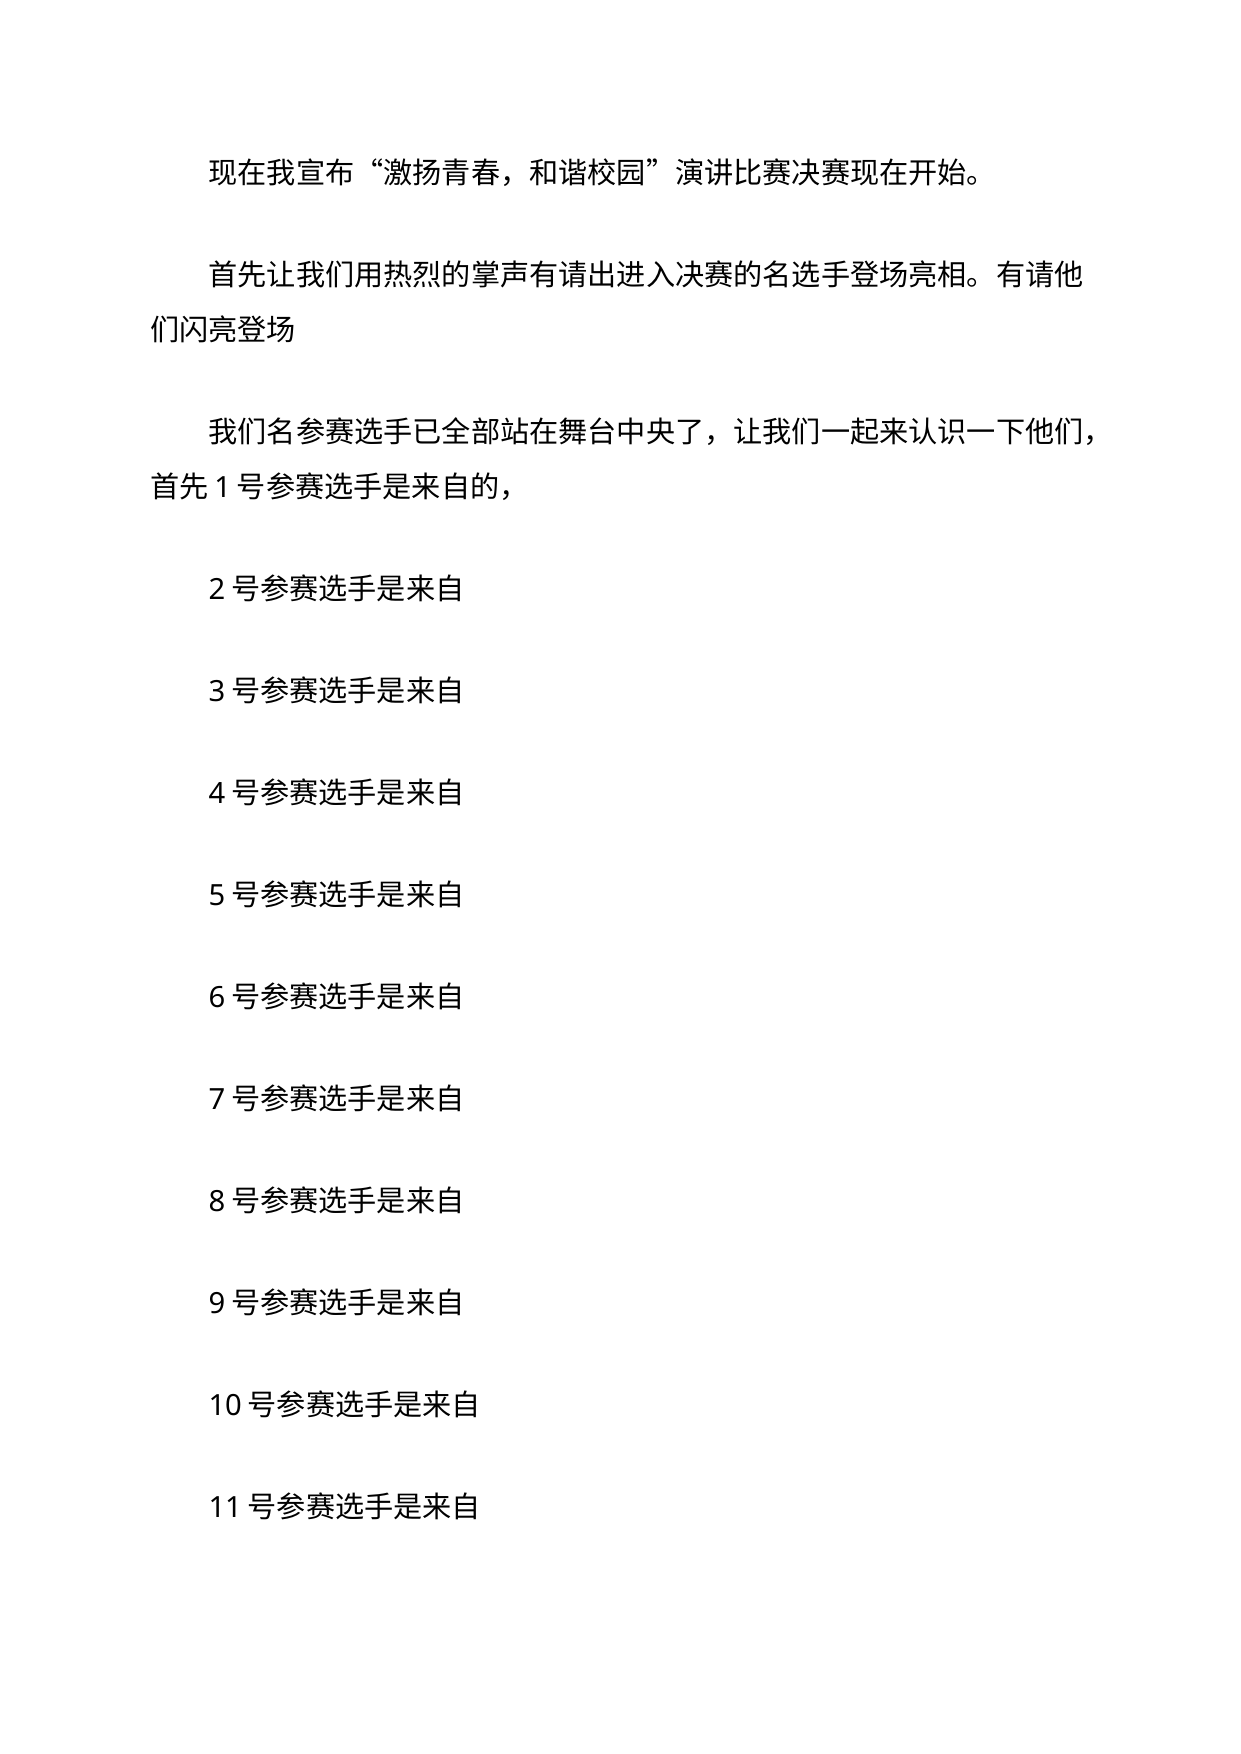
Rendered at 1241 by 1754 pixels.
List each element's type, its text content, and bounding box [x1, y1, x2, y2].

text 现在我宣布“激扬青春，和谐校园”演讲比赛决赛现在开始。 [150, 150, 1090, 192]
text 9号参赛选手是来自 [150, 1279, 1090, 1322]
text 7号参赛选手是来自 [150, 1075, 1090, 1118]
text 我们名参赛选手已全部站在舞台中央了，让我们一起来认识一下他们，首先1号参赛选手是来自的， [150, 408, 1090, 506]
text 8号参赛选手是来自 [150, 1177, 1090, 1219]
text 首先让我们用热烈的掌声有请出进入决赛的名选手登场亮相。有请他们闪亮登场 [150, 252, 1090, 349]
text 6号参赛选手是来自 [150, 973, 1090, 1016]
text 2号参赛选手是来自 [150, 565, 1090, 608]
text 11号参赛选手是来自 [150, 1483, 1090, 1526]
text 3号参赛选手是来自 [150, 667, 1090, 710]
text 10号参赛选手是来自 [150, 1381, 1090, 1423]
text 4号参赛选手是来自 [150, 769, 1090, 812]
text 5号参赛选手是来自 [150, 871, 1090, 914]
